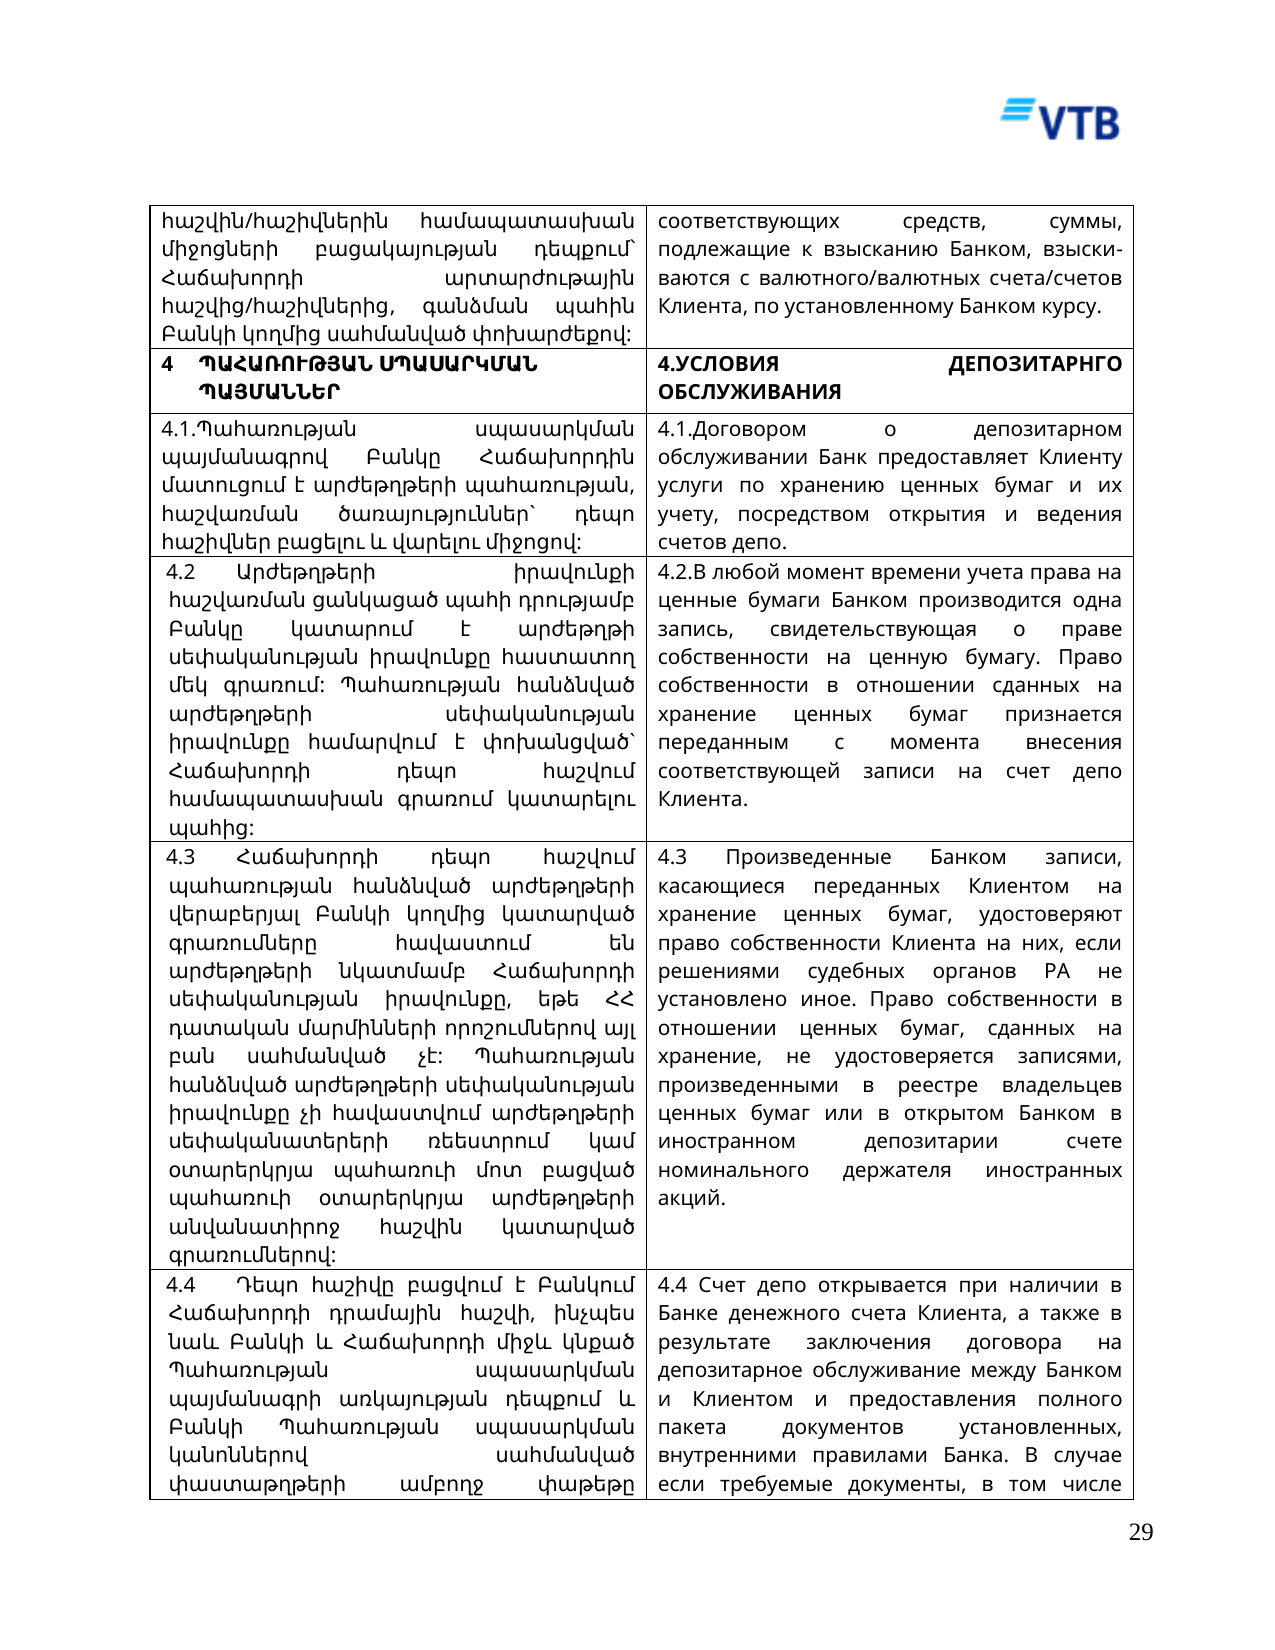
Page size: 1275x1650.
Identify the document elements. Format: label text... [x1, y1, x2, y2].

table_cell Հաճախորդի դեպո հաշվում պահառության հանձնված արժեթղթերի վերաբերյալ Բանկի կողմից կատարված գրառումները հավաստում են արժեթղթերի նկատմամբ Հաճախորդի սեփականության իրավունքը, եթե ՀՀ դատական մարմինների որոշումներով այլ բան սահմանված չէ: Պահառության հանձնված արժեթղթերի սեփականության իրավունքը չի հավաստվում արժեթղթերի սեփականատերերի ռեեստրում կամ օտարերկրյա պահառուի մոտ բացված պահառուի օտարերկրյա արժեթղթերի անվանատիրոջ հաշվին կատարված գրառումներով: [151, 842, 646, 1269]
table_cell Արժեթղթերի իրավունքի հաշվառման ցանկացած պահի դրությամբ Բանկը կատարում է արժեթղթի սեփականության իրավունքը հաստատող մեկ գրառում: Պահառության հանձնված արժեթղթերի սեփականության իրավունքը համարվում է փոխանցված` Հաճախորդի դեպո հաշվում համապատասխան գրառում կատարելու պահից: [151, 557, 646, 841]
table_cell ՊԱՀԱՌՈՒԹՅԱՆ ՍՊԱՍԱՐԿՄԱՆ ՊԱՅՄԱՆՆԵՐ [151, 349, 646, 413]
picture [976, 75, 1154, 175]
table_cell 4.1.Договором о депозитарном обслуживании Банк предоставляет Клиенту услуги по хранению ценных бумаг и их учету, посредством открытия и ведения счетов депо. [647, 414, 1133, 556]
table_cell 4.3 Произведенные Банком записи, касающиеся переданных Клиентом на хранение ценных бумаг, удостоверяют право собственности Клиента на них, если решениями судебных органов РА не установлено иное. Право собственности в отношении ценных бумаг, сданных на хранение, не удостоверяется записями, произведенными в реестре владельцев ценных бумаг или в открытом Банком в иностранном депозитарии счете номинального держателя иностранных акций. [647, 842, 1133, 1269]
table_cell 4.УСЛОВИЯ ДЕПОЗИТАРНГО ОБСЛУЖИВАНИЯ [647, 349, 1133, 413]
table_cell 4.2.В любой момент времени учета права на ценные бумаги Банком производится одна запись, свидетельствующая о праве собственности на ценную бумагу. Право собственности в отношении сданных на хранение ценных бумаг признается переданным с момента внесения соответствующей записи на счет депо Клиента. [647, 557, 1133, 841]
table_cell 4.1.Պահառության սպասարկման պայմանագրով Բանկը Հաճախորդին մատուցում է արժեթղթերի պահառության, հաշվառման ծառայություններ` դեպո հաշիվներ բացելու և վարելու միջոցով: [151, 414, 646, 556]
